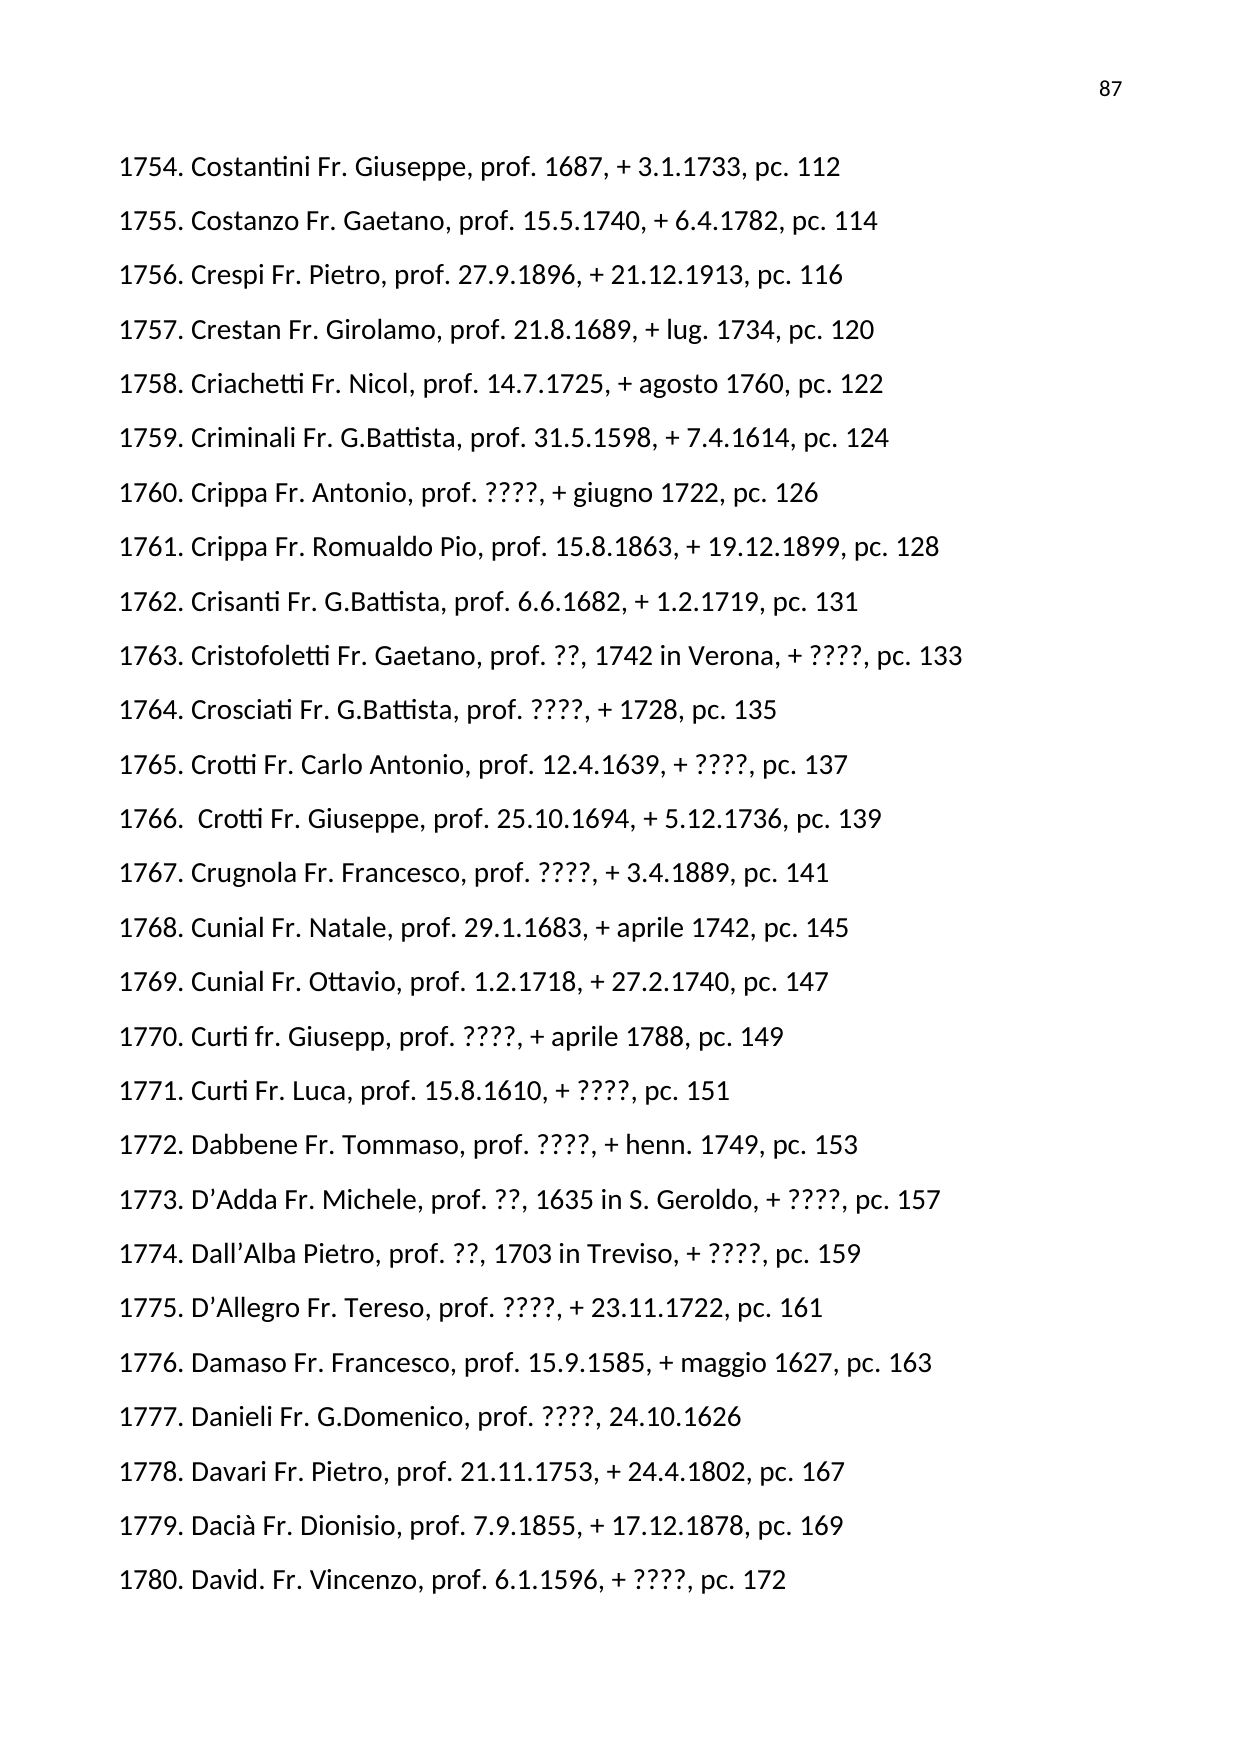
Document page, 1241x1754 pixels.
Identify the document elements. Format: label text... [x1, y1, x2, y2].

text 1773. D’Adda Fr. Michele, prof. ??, 1635 in S. Geroldo, + ????, pc. 157 [118, 1181, 1122, 1216]
text 1766. Crotti Fr. Giuseppe, prof. 25.10.1694, + 5.12.1736, pc. 139 [118, 800, 1122, 836]
text 1776. Damaso Fr. Francesco, prof. 15.9.1585, + maggio 1627, pc. 163 [118, 1344, 1122, 1379]
text 1779. Dacià Fr. Dionisio, prof. 7.9.1855, + 17.12.1878, pc. 169 [118, 1507, 1122, 1543]
text 1762. Crisanti Fr. G.Battista, prof. 6.6.1682, + 1.2.1719, pc. 131 [118, 583, 1122, 618]
text 1778. Davari Fr. Pietro, prof. 21.11.1753, + 24.4.1802, pc. 167 [118, 1453, 1122, 1488]
text 1760. Crippa Fr. Antonio, prof. ????, + giugno 1722, pc. 126 [118, 474, 1122, 509]
text 1768. Cunial Fr. Natale, prof. 29.1.1683, + aprile 1742, pc. 145 [118, 909, 1122, 944]
text 1761. Crippa Fr. Romualdo Pio, prof. 15.8.1863, + 19.12.1899, pc. 128 [118, 528, 1122, 564]
text 1754. Costantini Fr. Giuseppe, prof. 1687, + 3.1.1733, pc. 112 [118, 148, 1122, 183]
text 1772. Dabbene Fr. Tommaso, prof. ????, + henn. 1749, pc. 153 [118, 1126, 1122, 1162]
text 1774. Dall’Alba Pietro, prof. ??, 1703 in Treviso, + ????, pc. 159 [118, 1235, 1122, 1271]
text 1767. Crugnola Fr. Francesco, prof. ????, + 3.4.1889, pc. 141 [118, 854, 1122, 890]
text 1765. Crotti Fr. Carlo Antonio, prof. 12.4.1639, + ????, pc. 137 [118, 746, 1122, 781]
text 1758. Criachetti Fr. Nicol, prof. 14.7.1725, + agosto 1760, pc. 122 [118, 365, 1122, 401]
text 1755. Costanzo Fr. Gaetano, prof. 15.5.1740, + 6.4.1782, pc. 114 [118, 202, 1122, 238]
text 1769. Cunial Fr. Ottavio, prof. 1.2.1718, + 27.2.1740, pc. 147 [118, 963, 1122, 999]
text 1777. Danieli Fr. G.Domenico, prof. ????, 24.10.1626 [118, 1398, 1122, 1434]
text 1764. Crosciati Fr. G.Battista, prof. ????, + 1728, pc. 135 [118, 691, 1122, 727]
text 1770. Curti fr. Giusepp, prof. ????, + aprile 1788, pc. 149 [118, 1018, 1122, 1053]
text 1756. Crespi Fr. Pietro, prof. 27.9.1896, + 21.12.1913, pc. 116 [118, 256, 1122, 292]
text 1771. Curti Fr. Luca, prof. 15.8.1610, + ????, pc. 151 [118, 1072, 1122, 1108]
text 1775. D’Allegro Fr. Tereso, prof. ????, + 23.11.1722, pc. 161 [118, 1289, 1122, 1325]
text 1759. Criminali Fr. G.Battista, prof. 31.5.1598, + 7.4.1614, pc. 124 [118, 419, 1122, 455]
text 1763. Cristofoletti Fr. Gaetano, prof. ??, 1742 in Verona, + ????, pc. 133 [118, 637, 1122, 673]
text 1780. David. Fr. Vincenzo, prof. 6.1.1596, + ????, pc. 172 [118, 1561, 1122, 1597]
text 1757. Crestan Fr. Girolamo, prof. 21.8.1689, + lug. 1734, pc. 120 [118, 311, 1122, 346]
